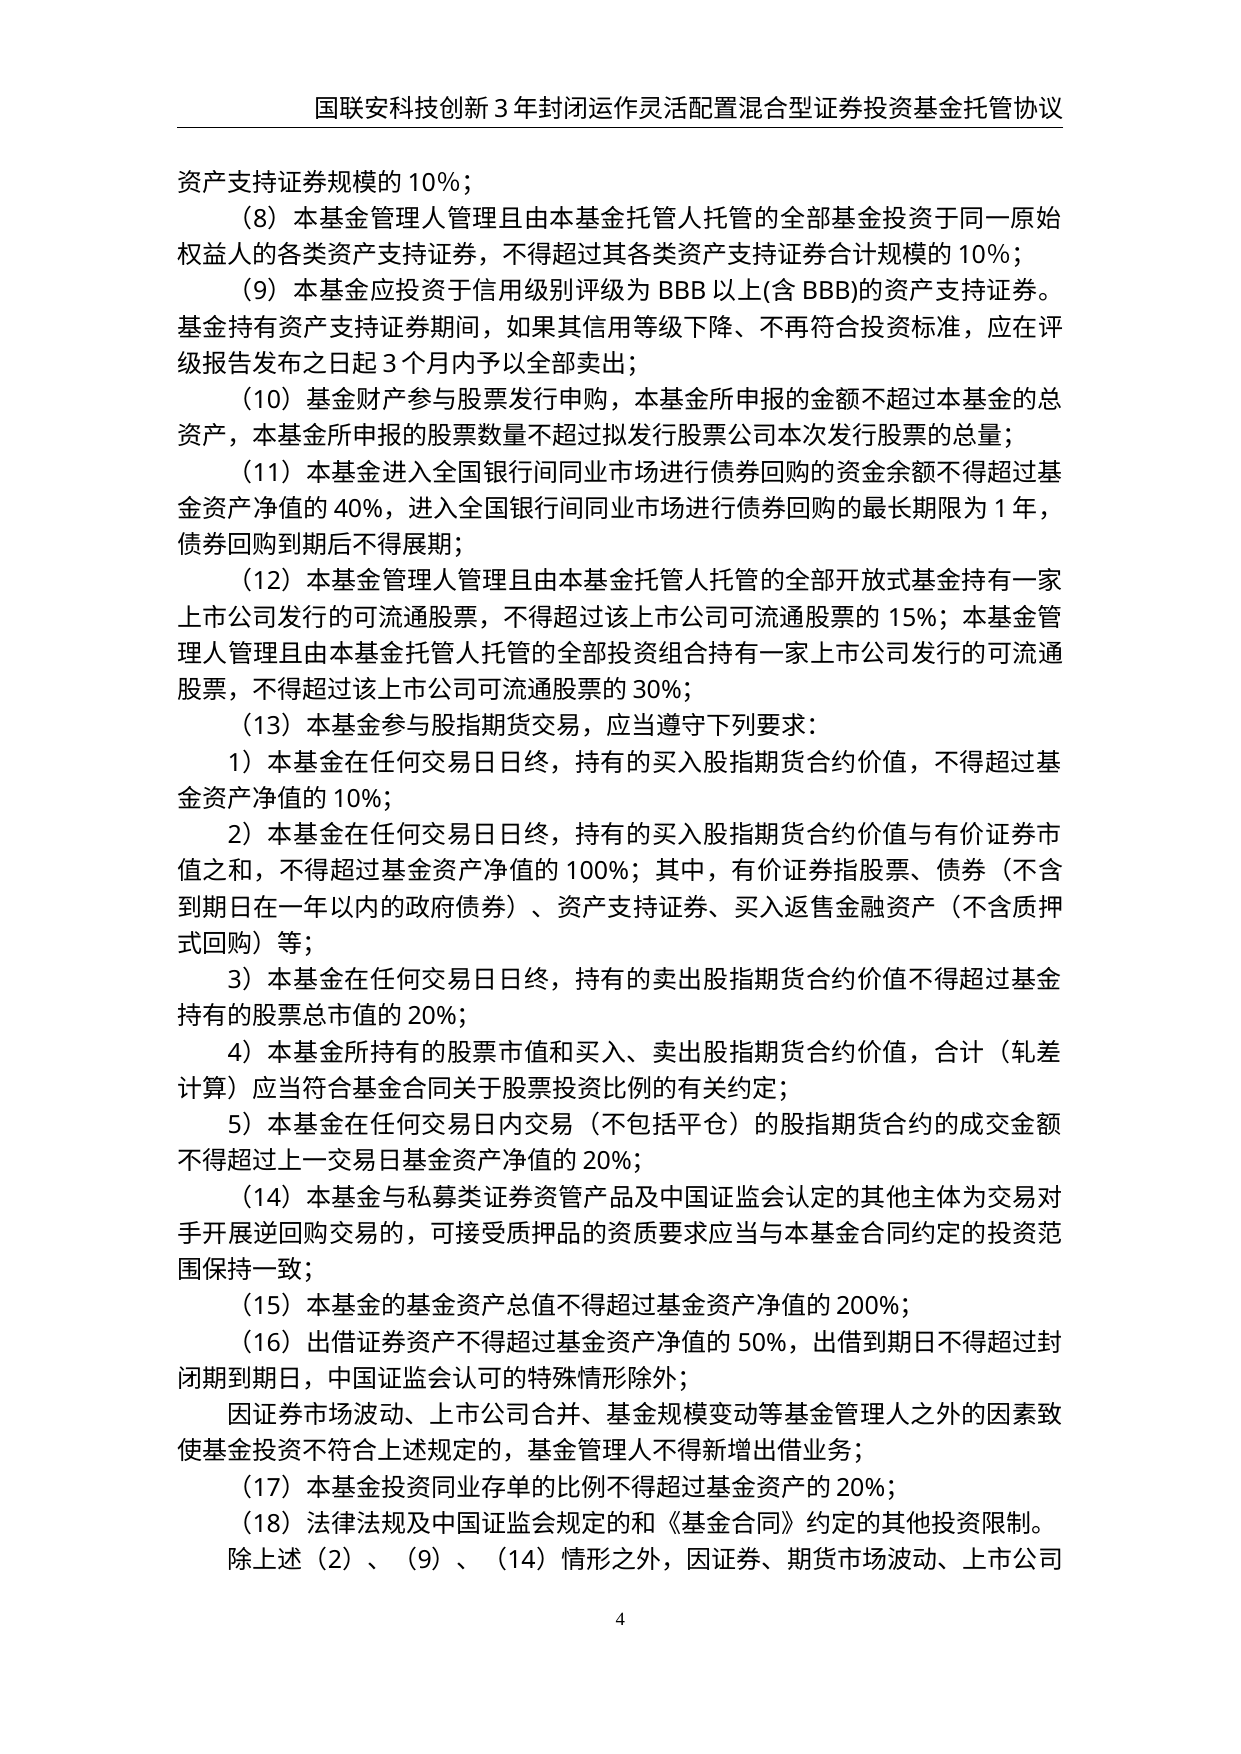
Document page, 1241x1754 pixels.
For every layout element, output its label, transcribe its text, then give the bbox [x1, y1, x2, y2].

text （8）本基金管理人管理且由本基金托管人托管的全部基金投资于同一原始权益人的各类资产支持证券，不得超过其各类资产支持证券合计规模的10％； [177, 198, 1063, 271]
text （17）本基金投资同业存单的比例不得超过基金资产的20%； [177, 1467, 1063, 1503]
text （12）本基金管理人管理且由本基金托管人托管的全部开放式基金持有一家上市公司发行的可流通股票，不得超过该上市公司可流通股票的15%；本基金管理人管理且由本基金托管人托管的全部投资组合持有一家上市公司发行的可流通股票，不得超过该上市公司可流通股票的30%； [177, 561, 1063, 706]
text （16）出借证券资产不得超过基金资产净值的50%，出借到期日不得超过封闭期到期日，中国证监会认可的特殊情形除外； [177, 1322, 1063, 1394]
text （10）基金财产参与股票发行申购，本基金所申报的金额不超过本基金的总资产，本基金所申报的股票数量不超过拟发行股票公司本次发行股票的总量； [177, 379, 1063, 452]
text 4）本基金所持有的股票市值和买入、卖出股指期货合约价值，合计（轧差计算）应当符合基金合同关于股票投资比例的有关约定； [177, 1032, 1063, 1104]
text （13）本基金参与股指期货交易，应当遵守下列要求： [177, 706, 1063, 742]
text 2）本基金在任何交易日日终，持有的买入股指期货合约价值与有价证券市值之和，不得超过基金资产净值的100%；其中，有价证券指股票、债券（不含到期日在一年以内的政府债券）、资产支持证券、买入返售金融资产（不含质押式回购）等； [177, 814, 1063, 959]
text （14）本基金与私募类证券资管产品及中国证监会认定的其他主体为交易对手开展逆回购交易的，可接受质押品的资质要求应当与本基金合同约定的投资范围保持一致； [177, 1177, 1063, 1286]
text 3）本基金在任何交易日日终，持有的卖出股指期货合约价值不得超过基金持有的股票总市值的20%； [177, 959, 1063, 1032]
text 因证券市场波动、上市公司合并、基金规模变动等基金管理人之外的因素致 使基金投资不符合上述规定的，基金管理人不得新增出借业务； [177, 1394, 1063, 1467]
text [177, 1539, 1063, 1576]
text 5）本基金在任何交易日内交易（不包括平仓）的股指期货合约的成交金额不得超过上一交易日基金资产净值的20%； [177, 1104, 1063, 1177]
text （15）本基金的基金资产总值不得超过基金资产净值的200%； [177, 1286, 1063, 1322]
text 1）本基金在任何交易日日终，持有的买入股指期货合约价值，不得超过基金资产净值的10%； [177, 742, 1063, 814]
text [177, 162, 1063, 198]
text （11）本基金进入全国银行间同业市场进行债券回购的资金余额不得超过基金资产净值的40%，进入全国银行间同业市场进行债券回购的最长期限为1年，债券回购到期后不得展期； [177, 452, 1063, 561]
text （9）本基金应投资于信用级别评级为BBB以上(含BBB)的资产支持证券。基金持有资产支持证券期间，如果其信用等级下降、不再符合投资标准，应在评级报告发布之日起3个月内予以全部卖出； [177, 271, 1063, 379]
text （18）法律法规及中国证监会规定的和《基金合同》约定的其他投资限制。 [177, 1503, 1063, 1539]
